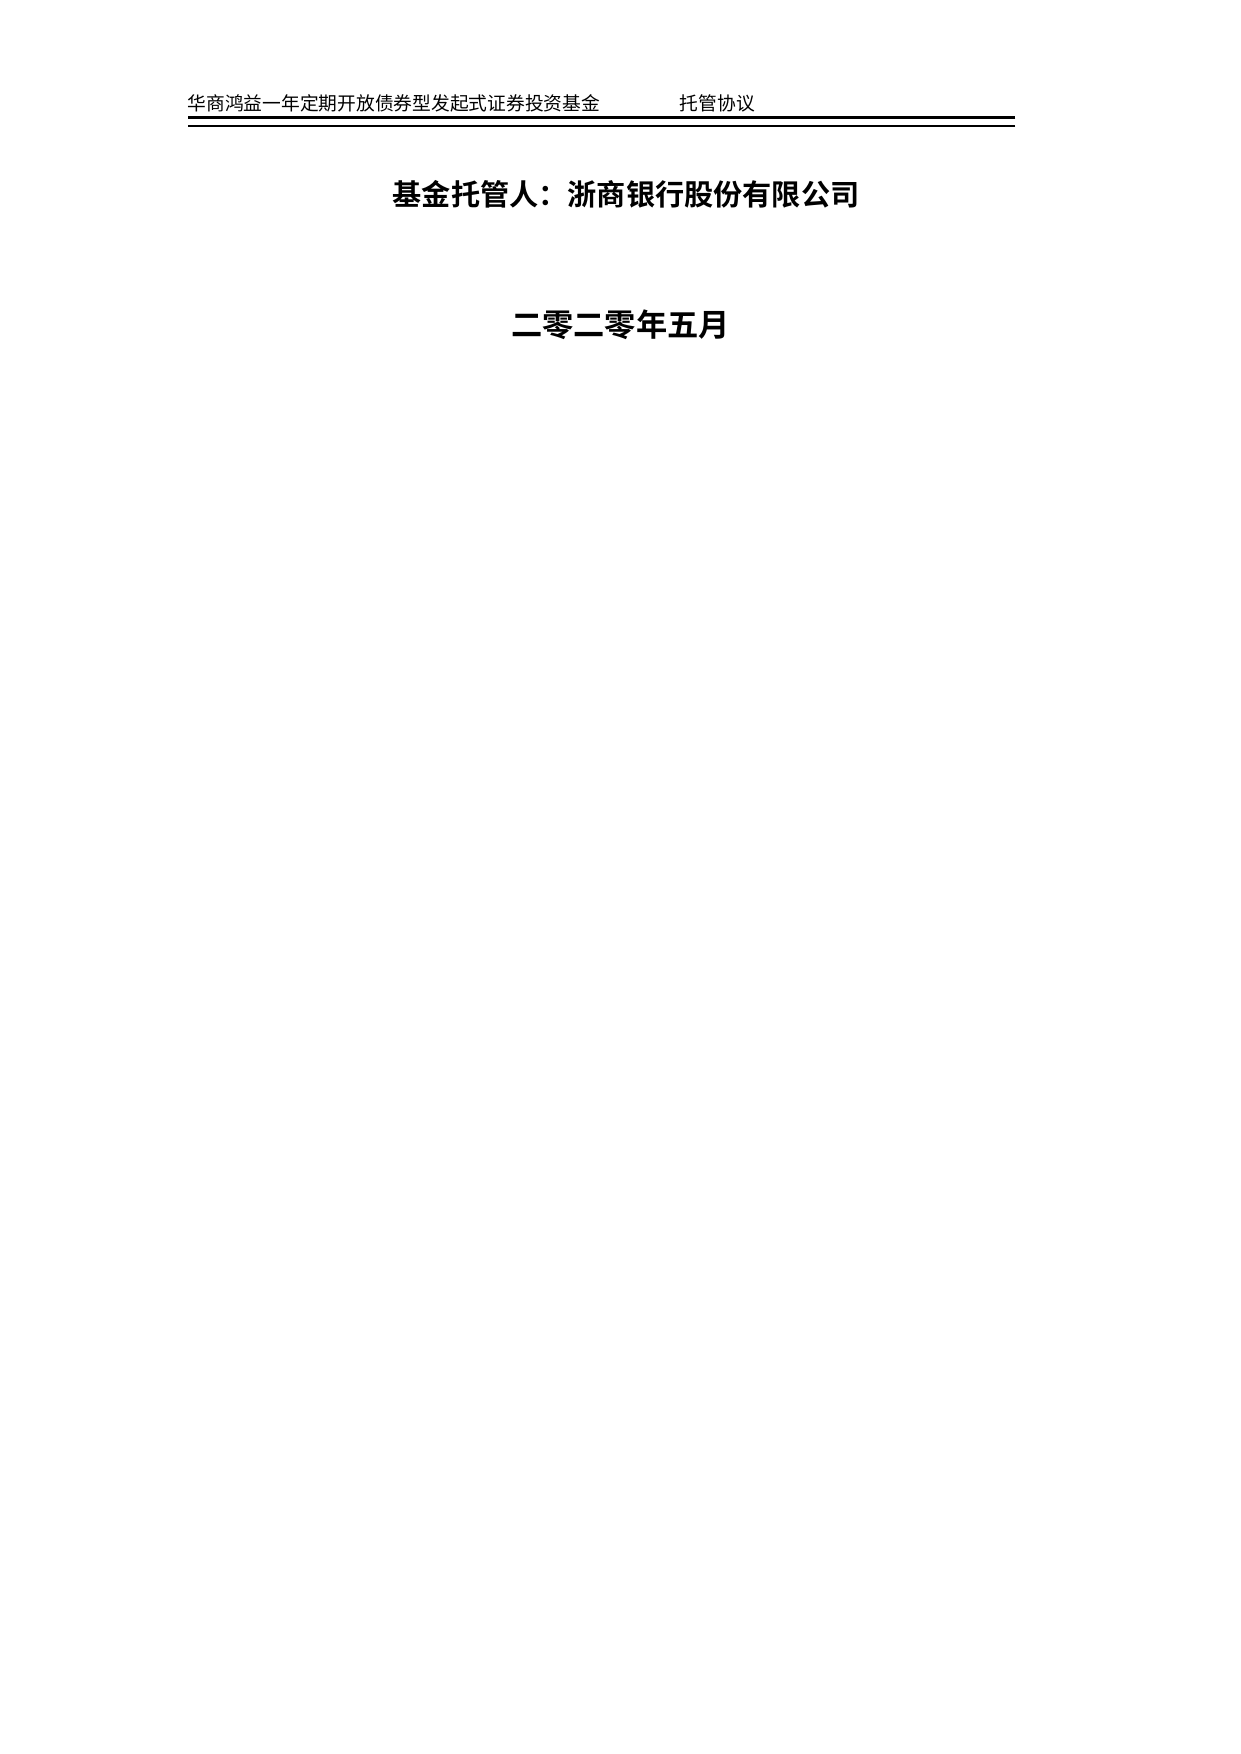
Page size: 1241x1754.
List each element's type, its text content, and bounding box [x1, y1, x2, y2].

text 基金托管人：浙商银行股份有限公司 [187, 161, 1053, 226]
text 二零二零年五月 [187, 291, 1053, 356]
